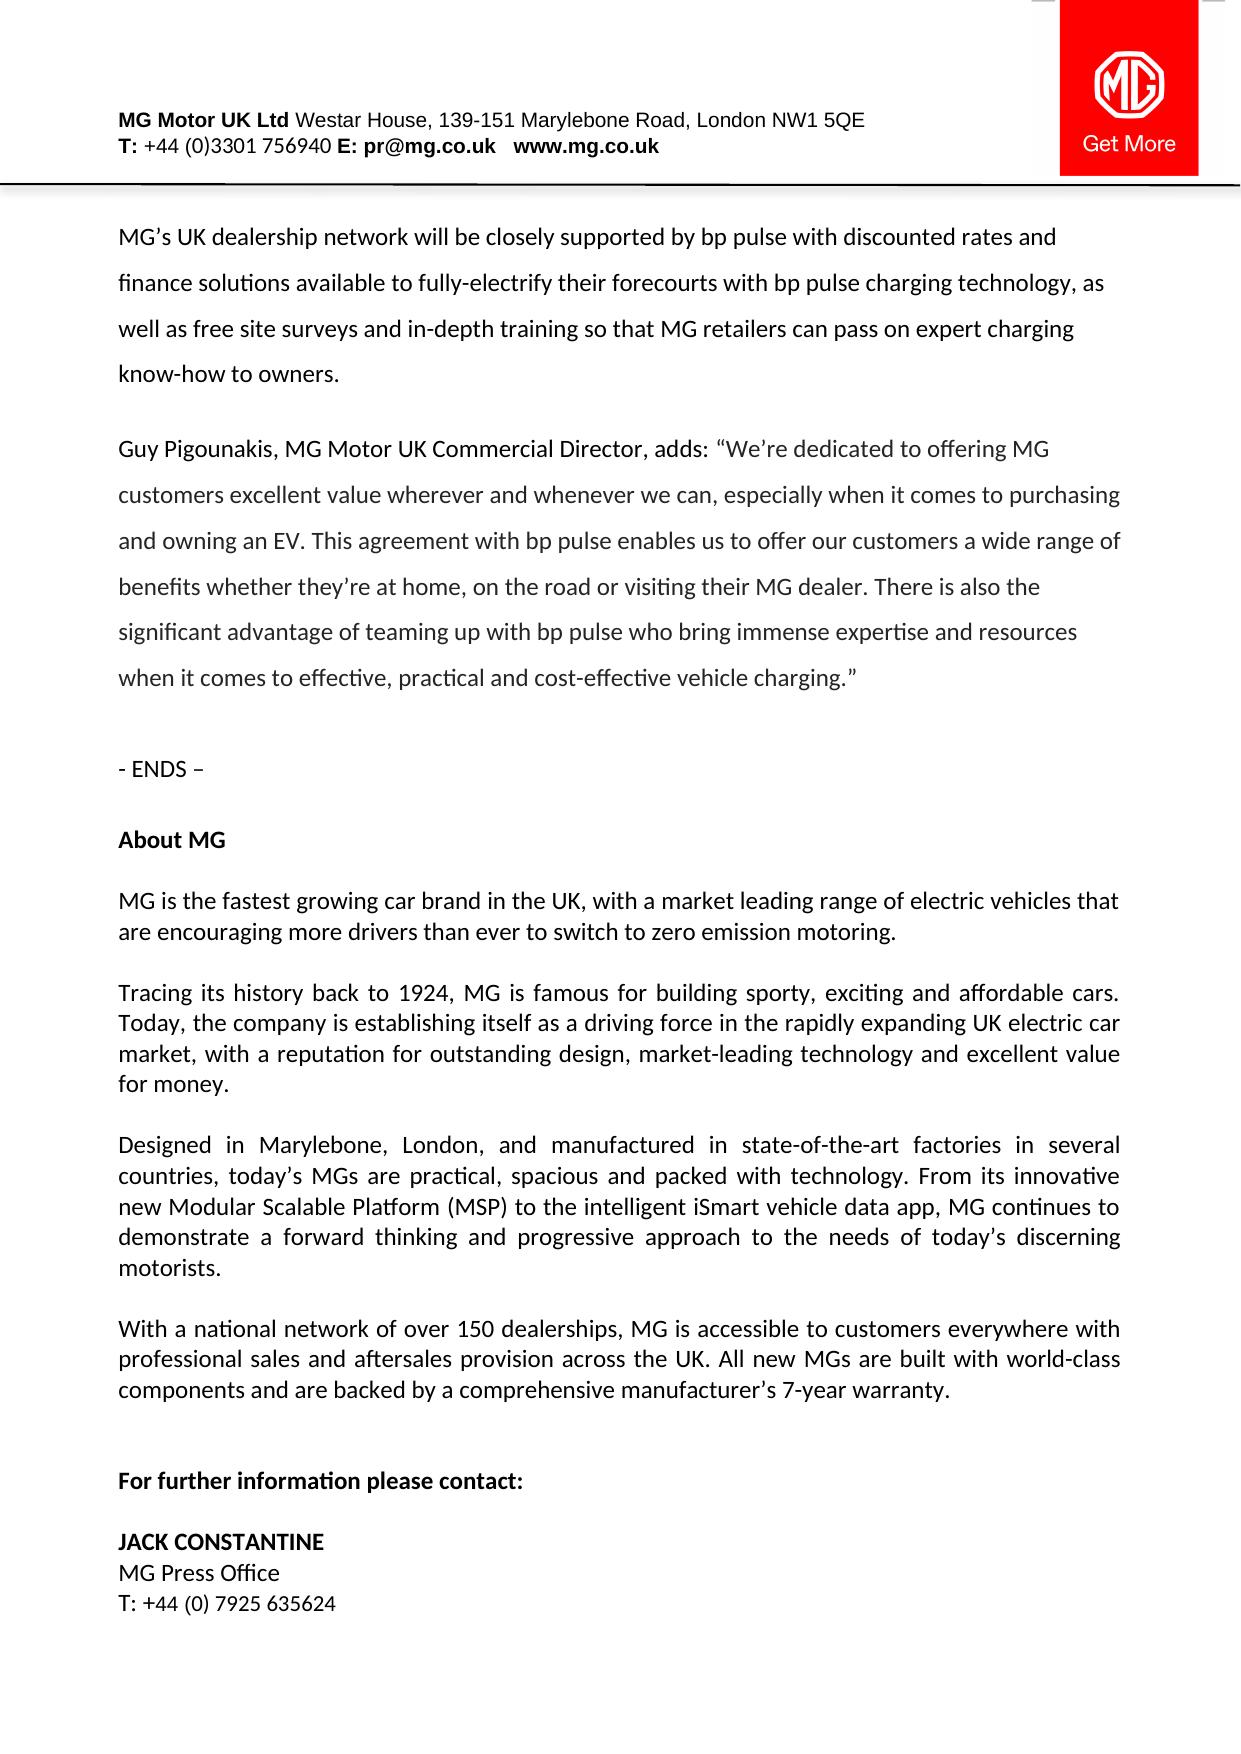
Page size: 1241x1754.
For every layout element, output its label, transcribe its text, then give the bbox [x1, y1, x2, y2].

text T: +44 (0) 7925 635624 [118, 1587, 1122, 1618]
text MG is the fastest growing car brand in the UK, with a market leading range of electric vehicles that are encouraging more drivers than ever to switch to zero emission motoring. [118, 885, 1122, 946]
text With a national network of over 150 dealerships, MG is accessible to customers everywhere with professional sales and aftersales provision across the UK. All new MGs are built with world-class components and are backed by a comprehensive manufacturer’s 7-year warranty. [118, 1313, 1122, 1404]
text Tracing its history back to 1924, MG is famous for building sporty, exciting and affordable cars. Today, the company is establishing itself as a driving force in the rapidly expanding UK electric car market, with a reputation for outstanding design, market-leading technology and excellent value for money. [118, 977, 1122, 1099]
text For further information please contact: [118, 1465, 1122, 1496]
text MG’s UK dealership network will be closely supported by bp pulse with discounted rates and finance solutions available to fully-electrify their forecourts with bp pulse charging technology, as well as free site surveys and in-depth training so that MG retailers can pass on expert charging know-how to owners. [118, 221, 1122, 389]
text About MG [118, 824, 1122, 855]
text JACK CONSTANTINE [118, 1526, 1122, 1557]
text - ENDS – [118, 754, 1122, 784]
picture [1031, 0, 1225, 176]
text MG Press Office [118, 1557, 1122, 1587]
text Designed in Marylebone, London, and manufactured in state-of-the-art factories in several countries, today’s MGs are practical, spacious and packed with technology. From its innovative new Modular Scalable Platform (MSP) to the intelligent iSmart vehicle data app, MG continues to demonstrate a forward thinking and progressive approach to the needs of today’s discerning motorists. [118, 1129, 1122, 1282]
text Guy Pigounakis, MG Motor UK Commercial Director, adds: “We’re dedicated to offering MG customers excellent value wherever and whenever we can, especially when it comes to purchasing and owning an EV. This agreement with bp pulse enables us to offer our customers a wide range of benefits whether they’re at home, on the road or visiting their MG dealer. There is also the significant advantage of teaming up with bp pulse who bring immense expertise and resources when it comes to effective, practical and cost-effective vehicle charging.” [118, 433, 1122, 693]
